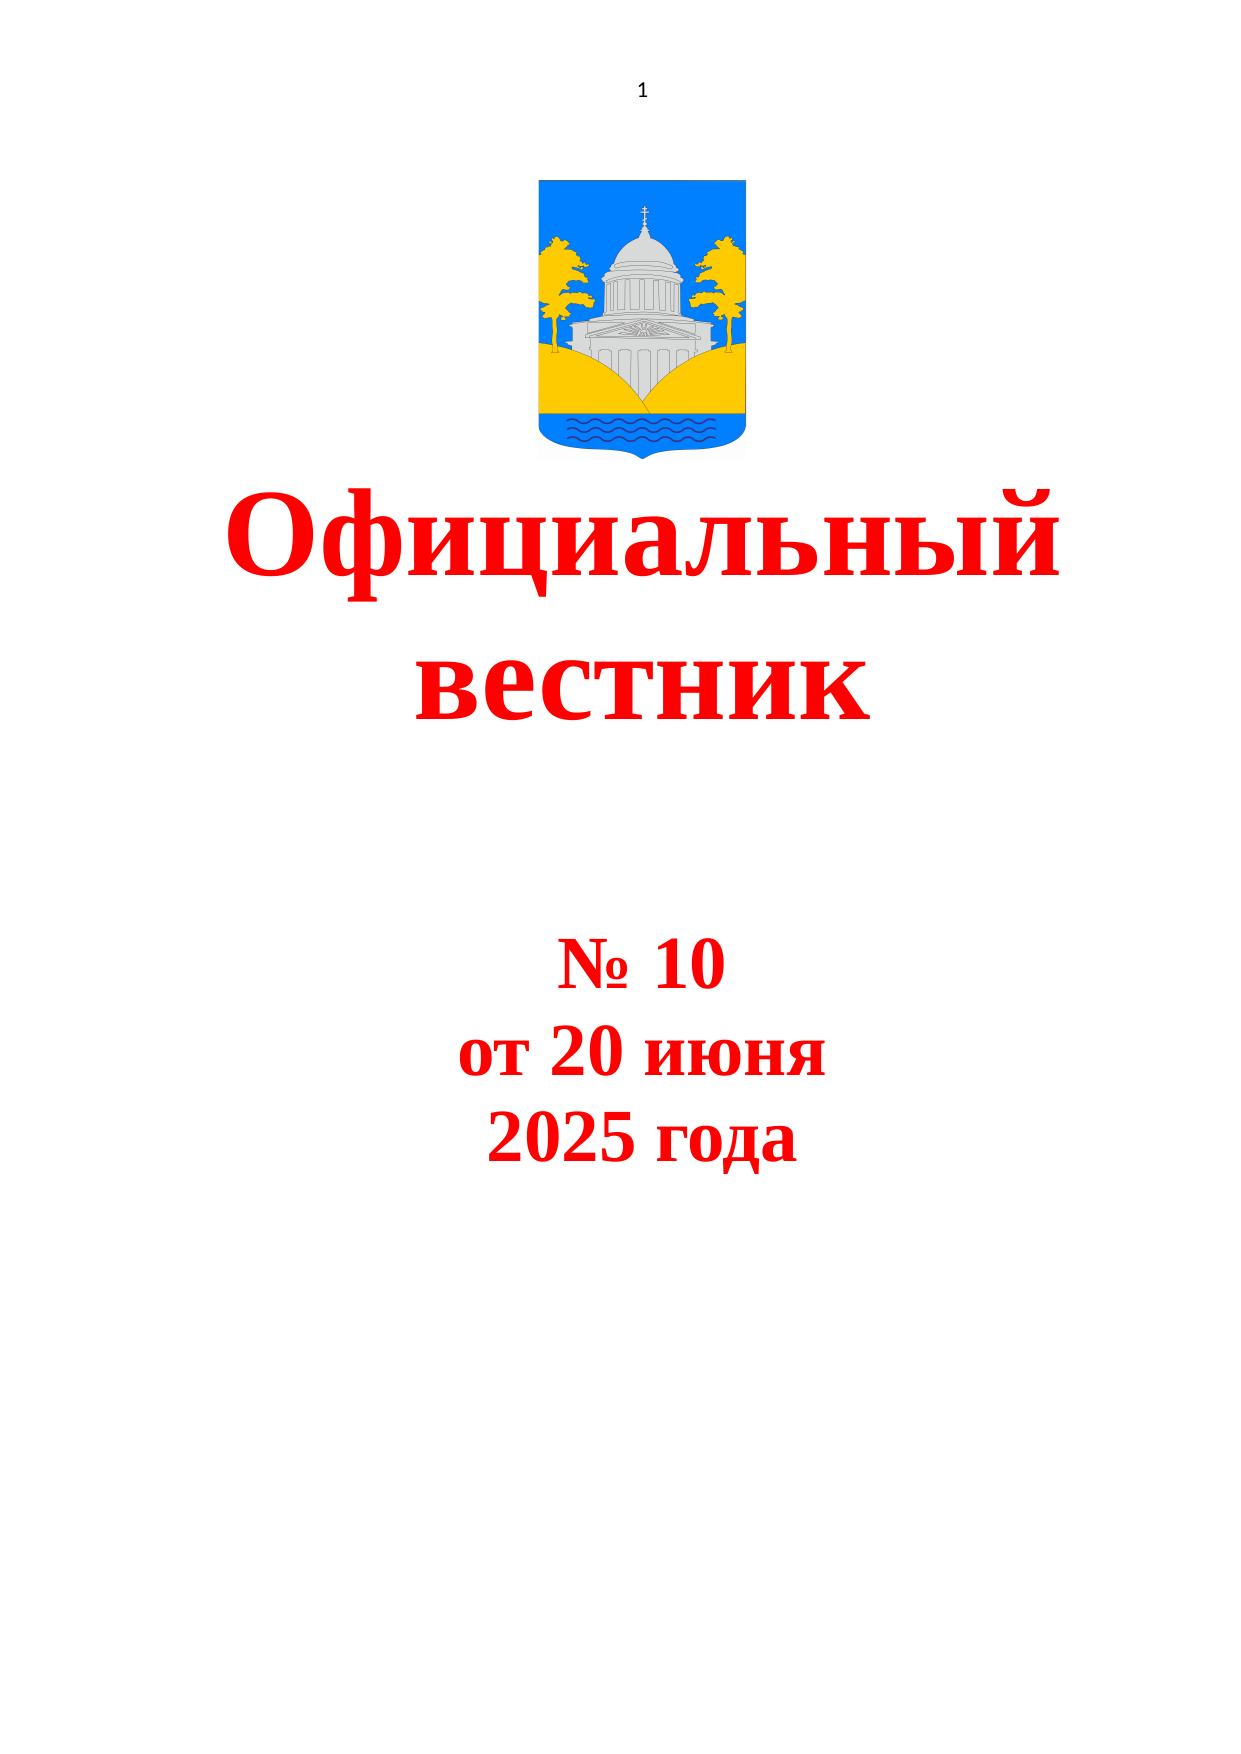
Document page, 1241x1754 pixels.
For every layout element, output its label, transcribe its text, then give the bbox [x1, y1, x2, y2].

picture [538, 180, 747, 459]
text Официальный вестник [103, 459, 1181, 746]
text № 10 [103, 919, 1181, 1005]
text от 20 июня [103, 1005, 1181, 1091]
text 2025 года [103, 1091, 1181, 1178]
